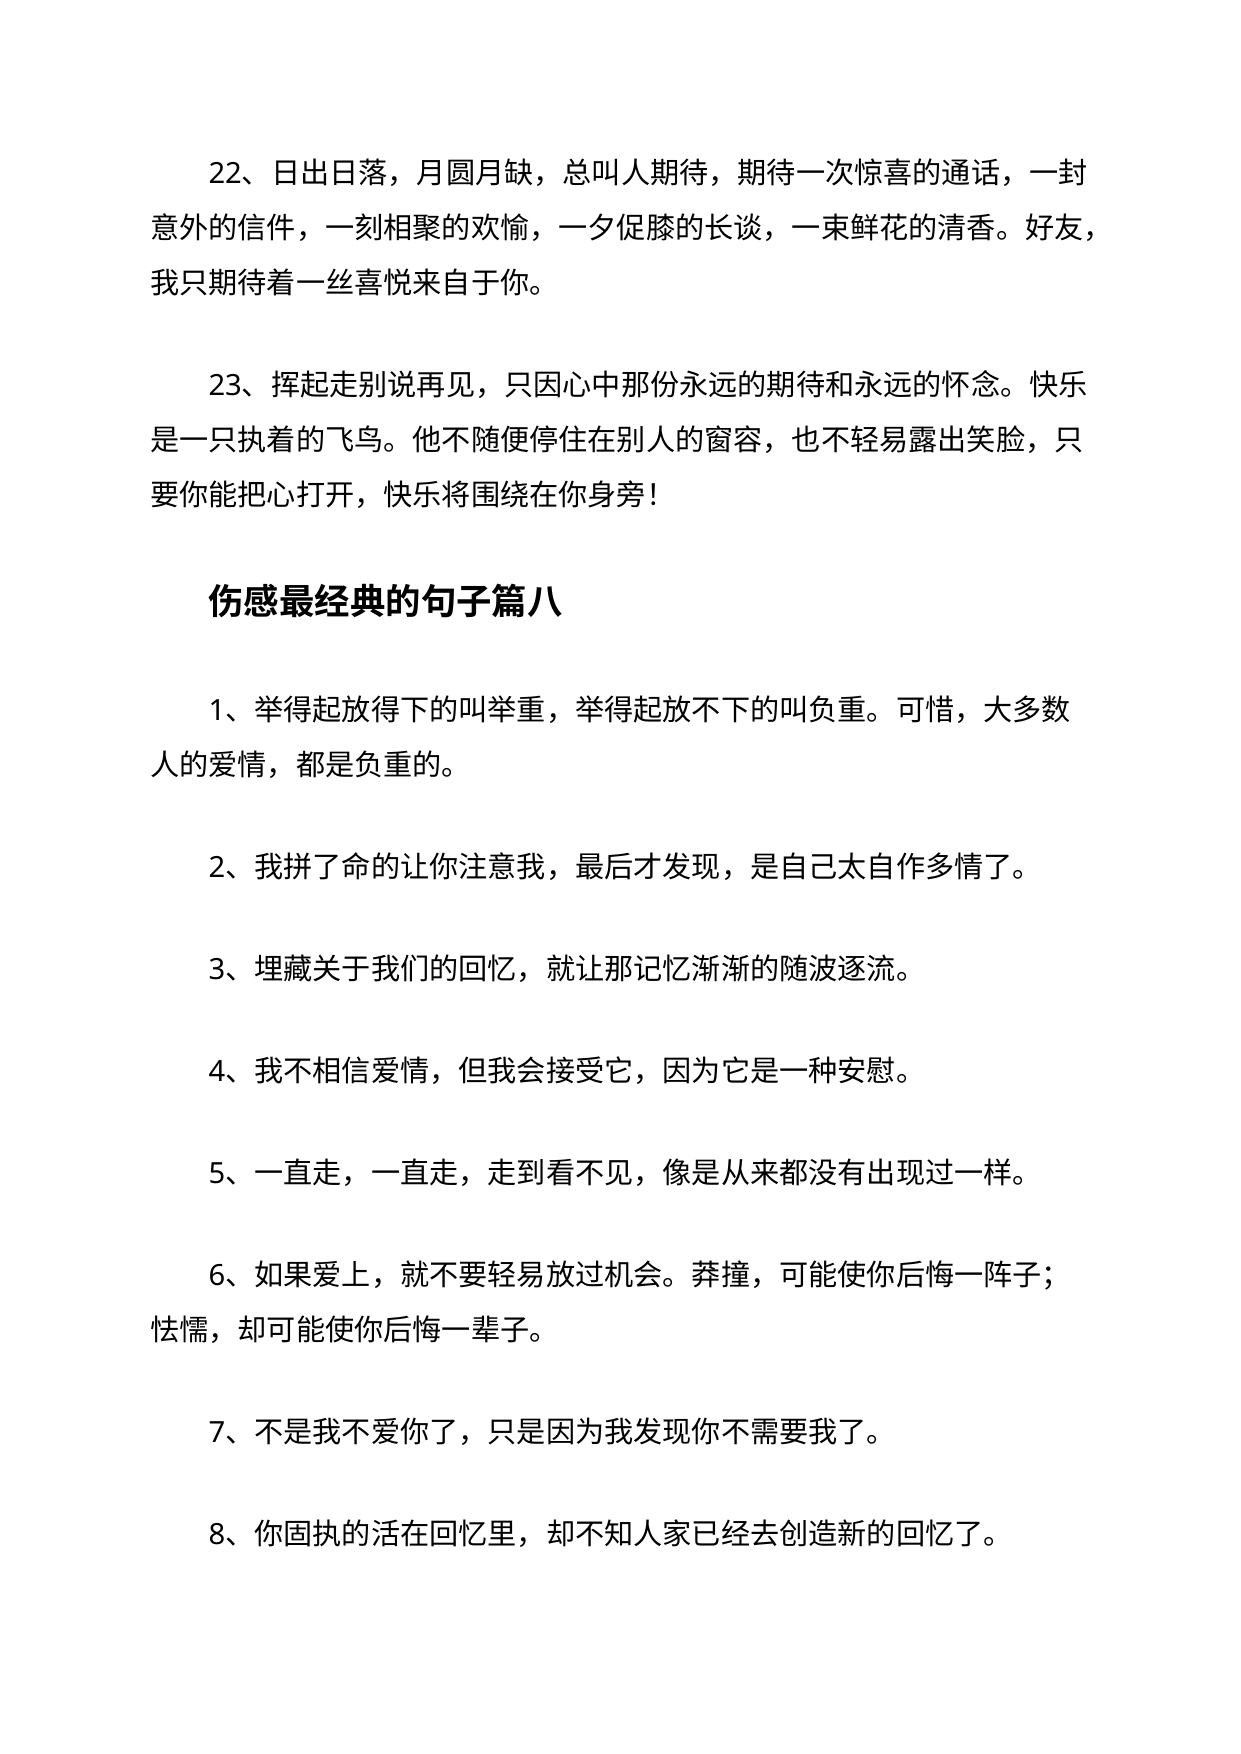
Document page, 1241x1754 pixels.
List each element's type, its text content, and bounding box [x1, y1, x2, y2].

text 7、不是我不爱你了，只是因为我发现你不需要我了。 [150, 1408, 1090, 1451]
text 伤感最经典的句子篇八 [150, 573, 1090, 624]
text 6、如果爱上，就不要轻易放过机会。莽撞，可能使你后悔一阵子；怯懦，却可能使你后悔一辈子。 [150, 1251, 1090, 1349]
text 3、埋藏关于我们的回忆，就让那记忆渐渐的随波逐流。 [150, 946, 1090, 988]
text 2、我拼了命的让你注意我，最后才发现，是自己太自作多情了。 [150, 843, 1090, 886]
text 5、一直走，一直走，走到看不见，像是从来都没有出现过一样。 [150, 1149, 1090, 1192]
text 4、我不相信爱情，但我会接受它，因为它是一种安慰。 [150, 1047, 1090, 1090]
text 8、你固执的活在回忆里，却不知人家已经去创造新的回忆了。 [150, 1510, 1090, 1553]
text 22、日出日落，月圆月缺，总叫人期待，期待一次惊喜的通话，一封意外的信件，一刻相聚的欢愉，一夕促膝的长谈，一束鲜花的清香。好友，我只期待着一丝喜悦来自于你。 [150, 150, 1090, 302]
text 1、举得起放得下的叫举重，举得起放不下的叫负重。可惜，大多数人的爱情，都是负重的。 [150, 687, 1090, 784]
text 23、挥起走别说再见，只因心中那份永远的期待和永远的怀念。快乐是一只执着的飞鸟。他不随便停住在别人的窗容，也不轻易露出笑脸，只要你能把心打开，快乐将围绕在你身旁！ [150, 362, 1090, 514]
